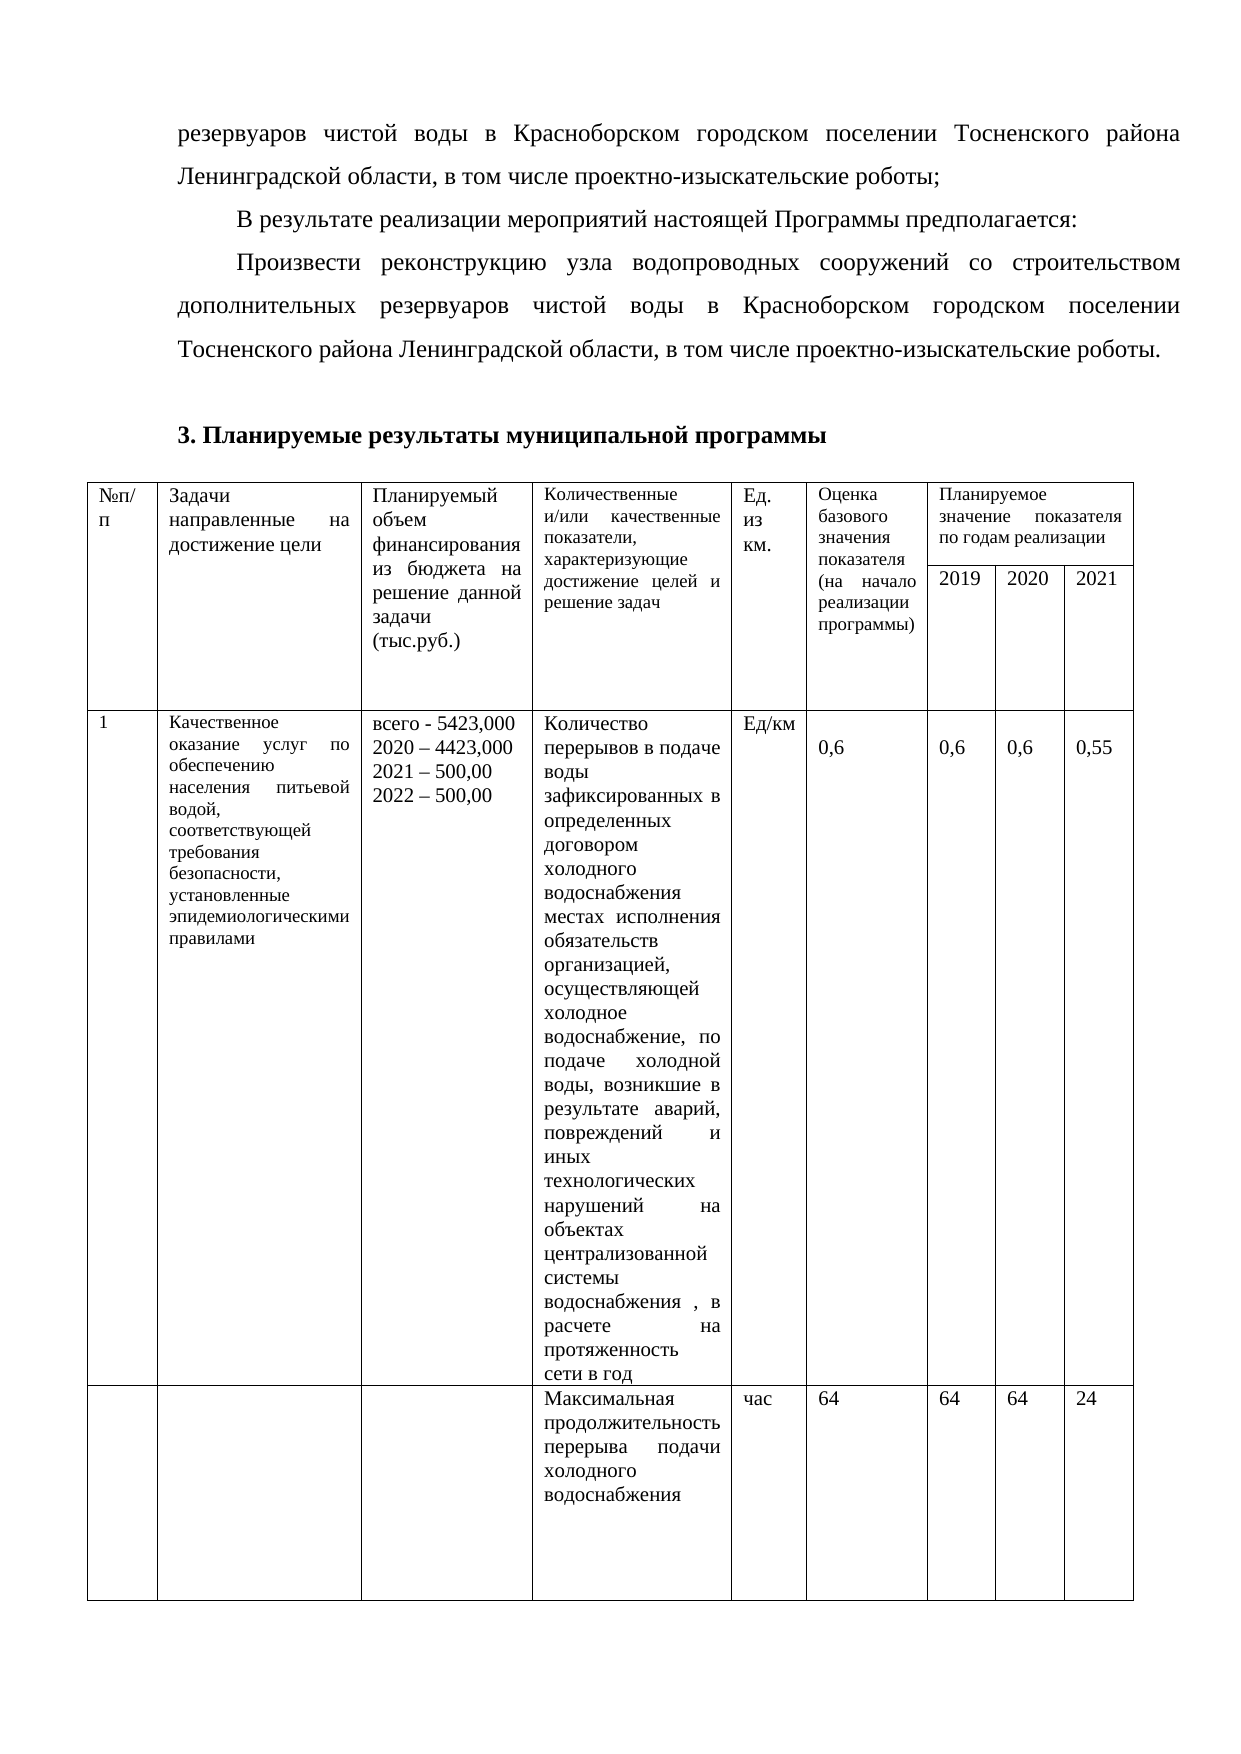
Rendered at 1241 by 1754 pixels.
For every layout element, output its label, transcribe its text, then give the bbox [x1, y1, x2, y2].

table_cell [158, 1386, 361, 1600]
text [177, 118, 1181, 190]
table_header №п/п [88, 483, 157, 710]
table_cell час [732, 1386, 806, 1600]
table_cell 64 [807, 1386, 927, 1600]
table_header Ед. из км. [732, 483, 806, 710]
table_cell Ед/км [732, 711, 806, 1385]
text 3. Планируемые результаты муниципальной программы [177, 420, 1181, 449]
table_cell Качественное оказание услуг по обеспечению населения питьевой водой, соответствующей требования безопасности, установленные эпидемиологическими правилами [158, 711, 361, 1385]
table_cell 2019 [928, 566, 995, 710]
table_cell 64 [996, 1386, 1064, 1600]
table_cell всего - 5423,000 2020 – 4423,000 2021 – 500,00 2022 – 500,00 [362, 711, 532, 1385]
table_header Оценка базового значения показателя (на начало реализации программы) [807, 483, 927, 710]
table_cell [362, 1386, 532, 1600]
table_cell Количество перерывов в подаче воды зафиксированных в определенных договором холодного водоснабжения местах исполнения обязательств организацией, осуществляющей холодное водоснабжение, по подаче холодной воды, возникшие в результате аварий, повреждений и иных технологических нарушений на объектах централизованной системы водоснабжения , в расчете на протяженность сети в год [533, 711, 731, 1385]
table_cell 0,6 [928, 711, 995, 1385]
text Произвести реконструкцию узла водопроводных сооружений со строительством дополнительных резервуаров чистой воды в Красноборском городском поселении Тосненского района Ленинградской области, в том числе проектно-изыскательские роботы. [177, 247, 1181, 362]
table_header Планируемый объем финансирования из бюджета на решение данной задачи (тыс.руб.) [362, 483, 532, 710]
table_cell 0,55 [1065, 711, 1133, 1385]
table_cell Максимальная продолжительность перерыва подачи холодного водоснабжения [533, 1386, 731, 1600]
table_cell 64 [928, 1386, 995, 1600]
table_cell [88, 1386, 157, 1600]
table_cell 0,6 [807, 711, 927, 1385]
table_header Количественные и/или качественные показатели, характеризующие достижение целей и решение задач [533, 483, 731, 710]
table_cell 24 [1065, 1386, 1133, 1600]
table_header Задачи направленные на достижение цели [158, 483, 361, 710]
table_cell 2021 [1065, 566, 1133, 710]
table_header Планируемое значение показателя по годам реализации [928, 483, 1133, 565]
text В результате реализации мероприятий настоящей Программы предполагается: [177, 204, 1181, 233]
table_cell 0,6 [996, 711, 1064, 1385]
table_cell 2020 [996, 566, 1064, 710]
table_cell 1 [88, 711, 157, 1385]
